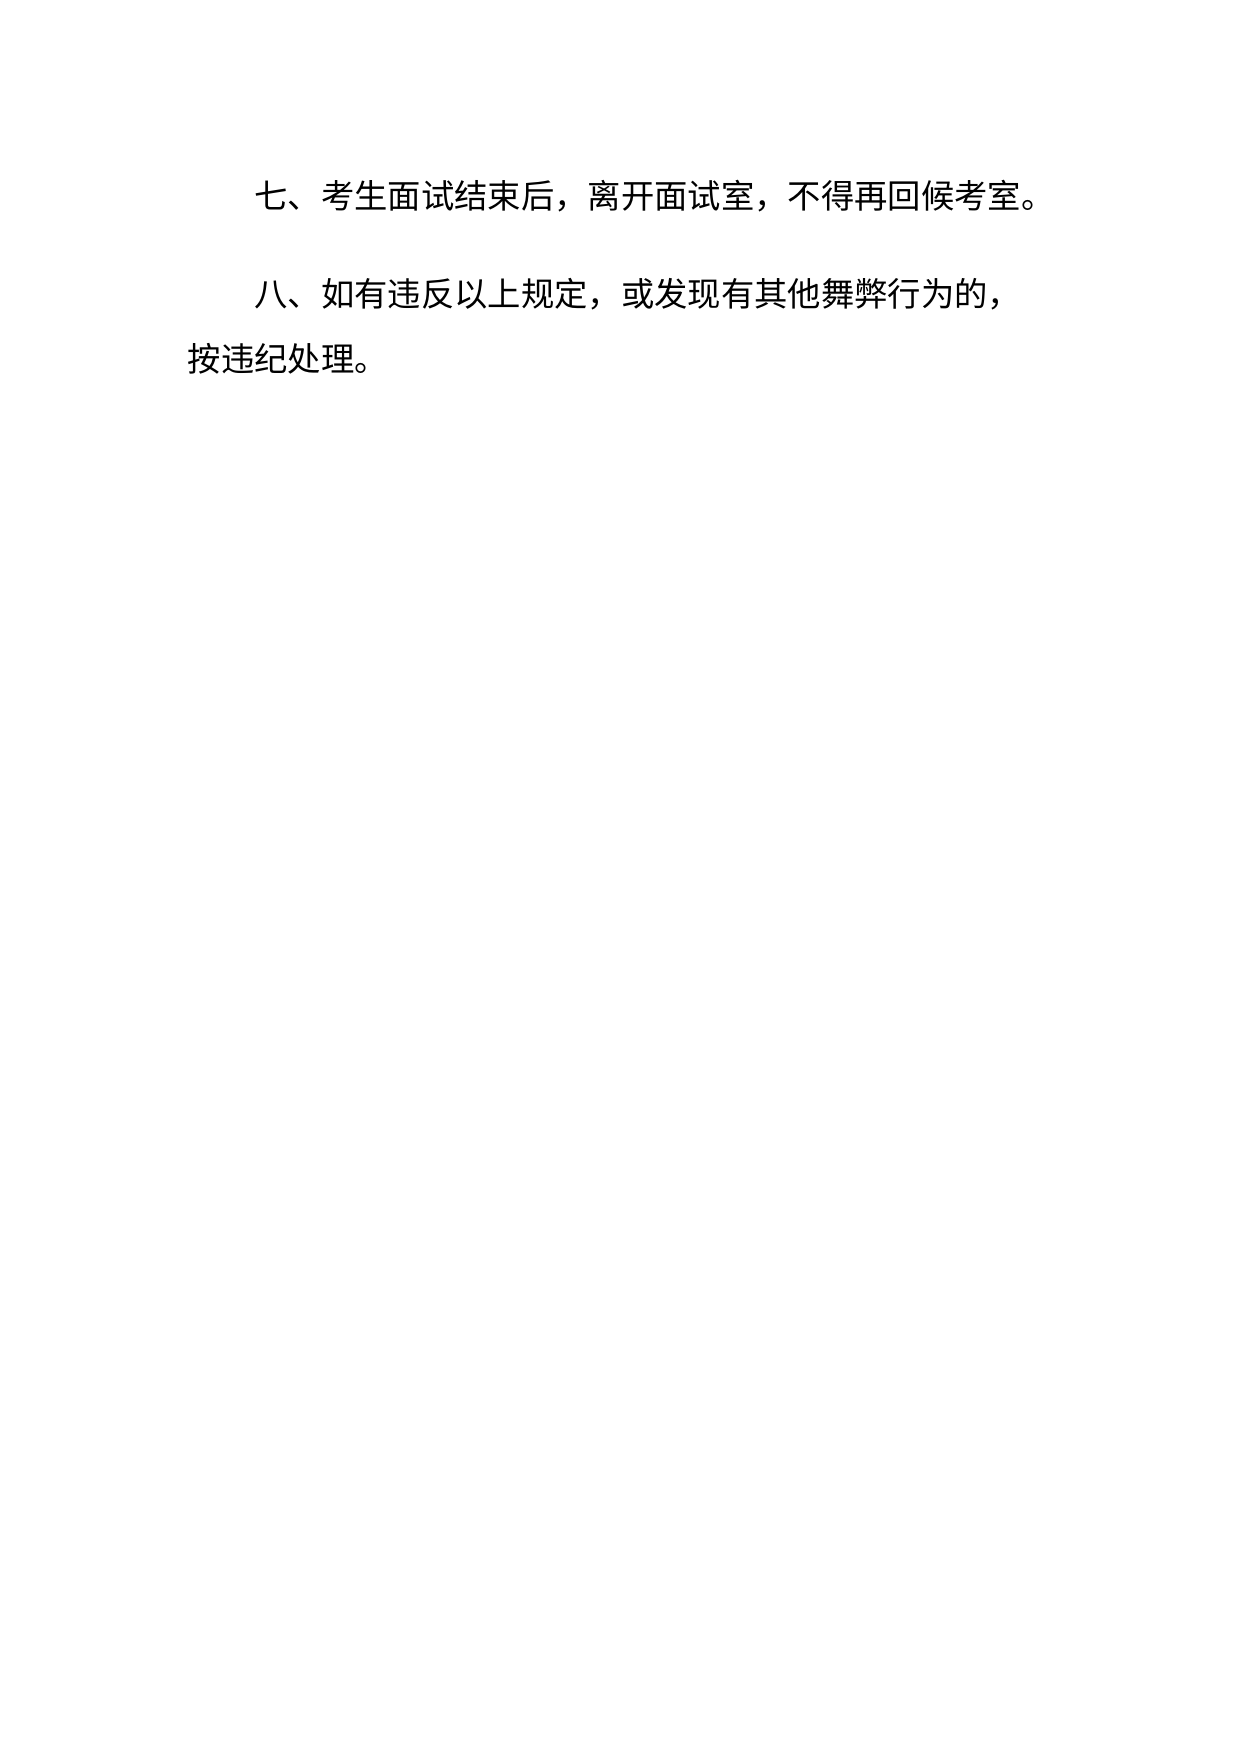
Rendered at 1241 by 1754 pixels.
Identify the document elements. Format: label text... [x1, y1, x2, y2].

text 七、考生面试结束后，离开面试室，不得再回候考室。 [187, 162, 1053, 259]
text 八、如有违反以上规定，或发现有其他舞弊行为的，按违纪处理。 [187, 259, 1053, 389]
